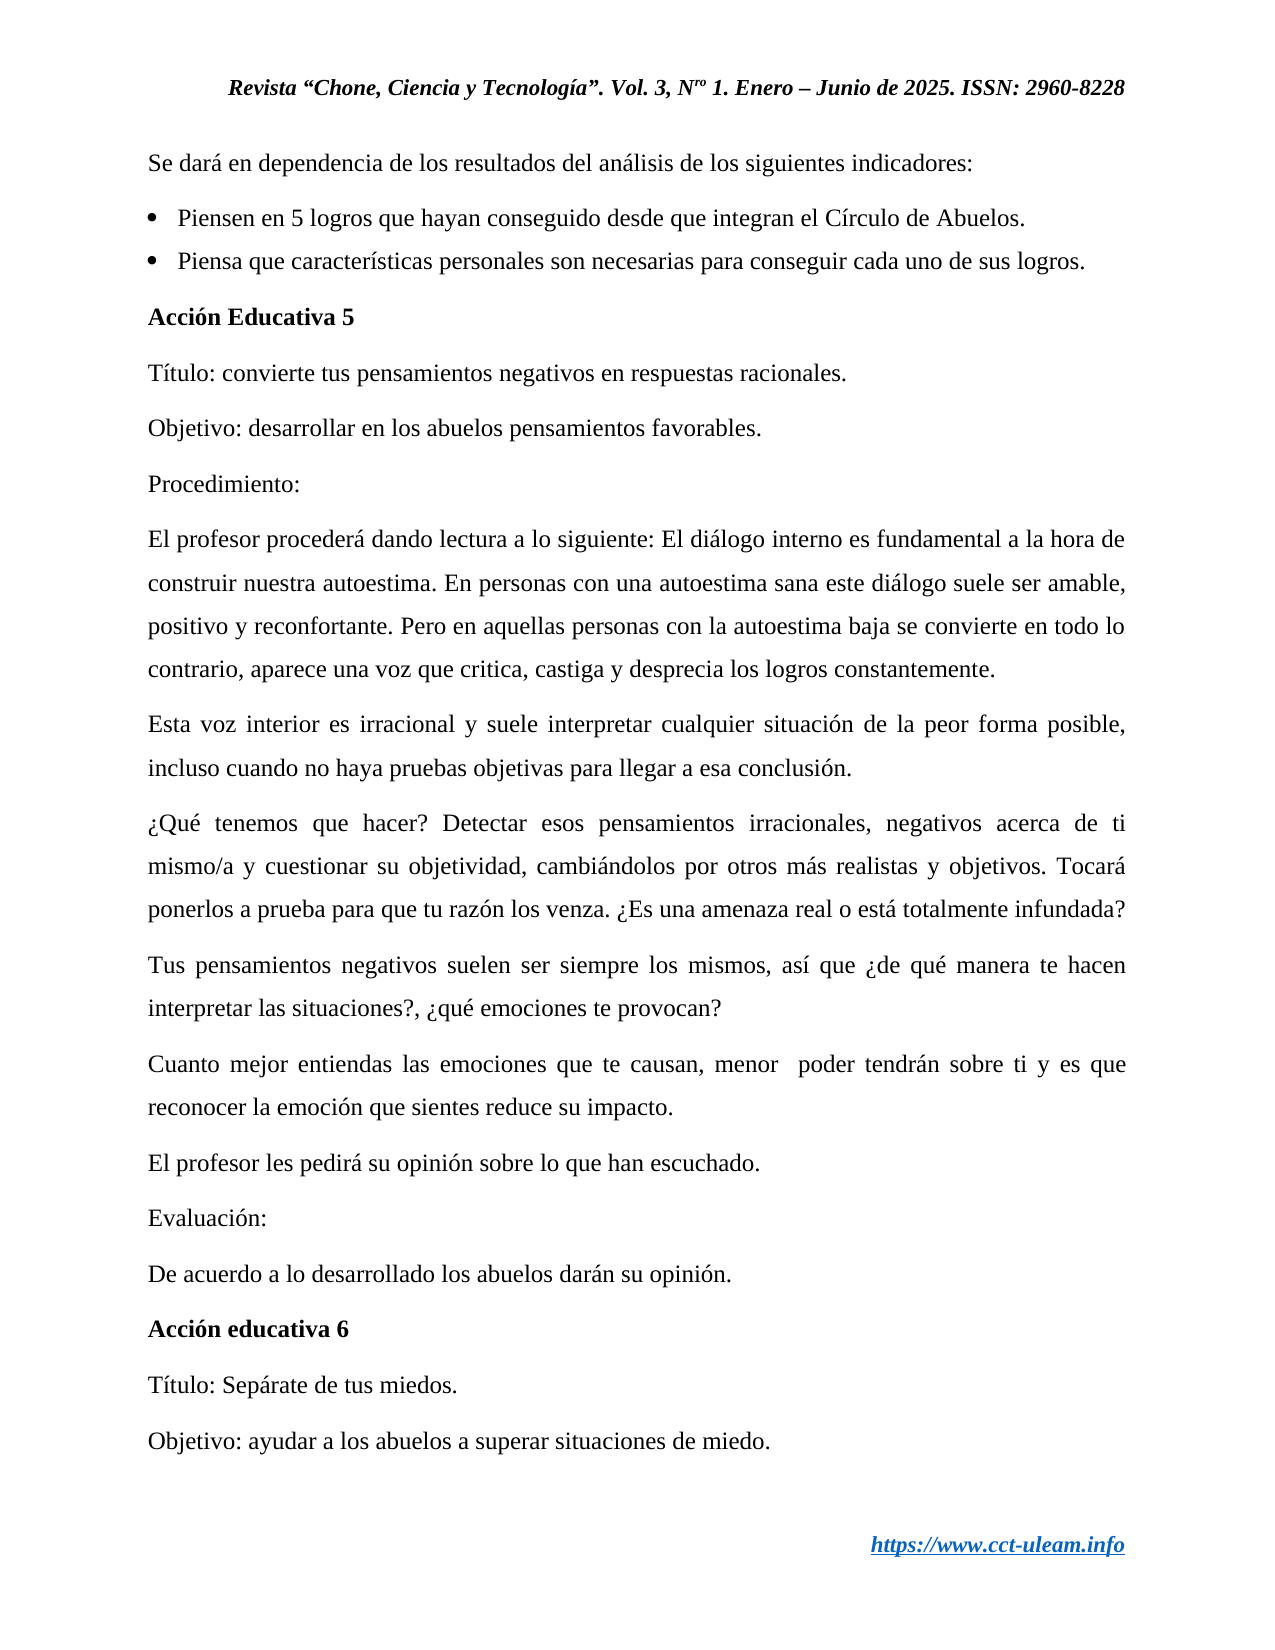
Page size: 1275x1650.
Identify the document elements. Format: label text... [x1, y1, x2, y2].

text Tus pensamientos negativos suelen ser siempre los mismos, así que ¿de qué manera te hacen interpretar las situaciones?, ¿qué emociones te provocan? [148, 950, 1127, 1022]
text Se dará en dependencia de los resultados del análisis de los siguientes indicadores: [148, 148, 1127, 176]
text Cuanto mejor entiendas las emociones que te causan, menor poder tendrán sobre ti y es que reconocer la emoción que sientes reduce su impacto. [148, 1049, 1127, 1121]
text Objetivo: desarrollar en los abuelos pensamientos favorables. [148, 413, 1127, 442]
text Título: convierte tus pensamientos negativos en respuestas racionales. [148, 358, 1127, 386]
text Procedimiento: [148, 469, 1127, 498]
text El profesor procederá dando lectura a lo siguiente: El diálogo interno es fundamental a la hora de construir nuestra autoestima. En personas con una autoestima sana este diálogo suele ser amable, positivo y reconfortante. Pero en aquellas personas con la autoestima baja se convierte en todo lo contrario, aparece una voz que critica, castiga y desprecia los logros constantemente. [148, 524, 1127, 683]
list Piensen en 5 logros que hayan conseguido desde que integran el Círculo de Abuelos. [148, 203, 1127, 232]
text Acción educativa 6 [148, 1314, 1127, 1343]
text ¿Qué tenemos que hacer? Detectar esos pensamientos irracionales, negativos acerca de ti mismo/a y cuestionar su objetividad, cambiándolos por otros más realistas y objetivos. Tocará ponerlos a prueba para que tu razón los venza. ¿Es una amenaza real o está totalmente infundada? [148, 808, 1127, 923]
list Piensa que características personales son necesarias para conseguir cada uno de sus logros. [148, 246, 1127, 275]
text Objetivo: ayudar a los abuelos a superar situaciones de miedo. [148, 1426, 1127, 1454]
text Acción Educativa 5 [148, 302, 1127, 331]
text De acuerdo a lo desarrollado los abuelos darán su opinión. [148, 1259, 1127, 1288]
text Título: Sepárate de tus miedos. [148, 1370, 1127, 1399]
text El profesor les pedirá su opinión sobre lo que han escuchado. [148, 1148, 1127, 1176]
text Evaluación: [148, 1203, 1127, 1232]
text Esta voz interior es irracional y suele interpretar cualquier situación de la peor forma posible, incluso cuando no haya pruebas objetivas para llegar a esa conclusión. [148, 709, 1127, 781]
